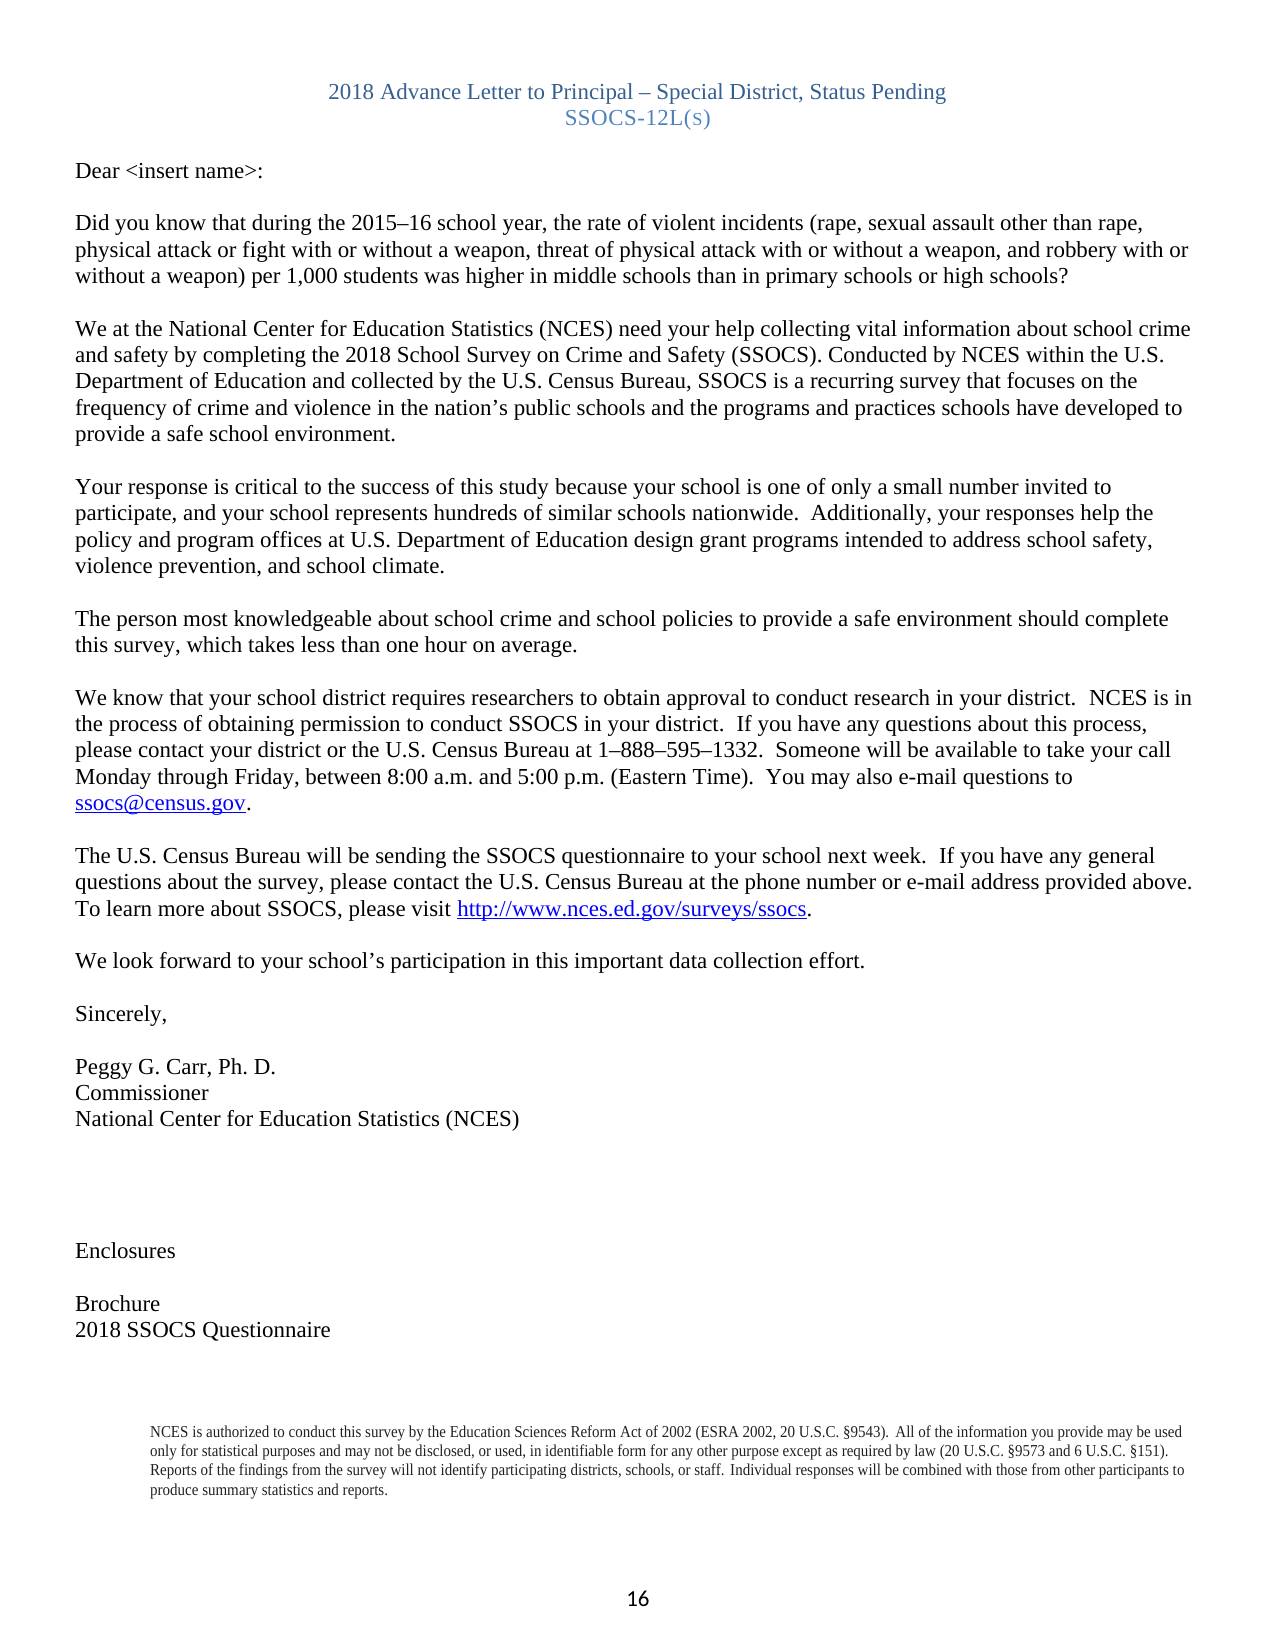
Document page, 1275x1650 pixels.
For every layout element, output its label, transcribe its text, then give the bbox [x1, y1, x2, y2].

text We know that your school district requires researchers to obtain approval to conduct research in your district. NCES is in the process of obtaining permission to conduct SSOCS in your district. If you have any questions about this process, please contact your district or the U.S. Census Bureau at 1–888–595–1332. Someone will be available to take your call Monday through Friday, between 8:00 a.m. and 5:00 p.m. (Eastern Time). You may also e-mail questions to ssocs@census.gov. [75, 684, 1200, 816]
text We look forward to your school’s participation in this important data collection effort. [75, 947, 1200, 974]
text Sincerely, [75, 1000, 1200, 1026]
text The U.S. Census Bureau will be sending the SSOCS questionnaire to your school next week. If you have any general questions about the survey, please contact the U.S. Census Bureau at the phone number or e-mail address provided above. To learn more about SSOCS, please visit http://www.nces.ed.gov/surveys/ssocs. [75, 842, 1200, 921]
text NCES is authorized to conduct this survey by the Education Sciences Reform Act of 2002 (ESRA 2002, 20 U.S.C. §9543). All of the information you provide may be used only for statistical purposes and may not be disclosed, or used, in identifiable form for any other purpose except as required by law (20 U.S.C. §9573 and 6 U.S.C. §151). Reports of the findings from the survey will not identify participating districts, schools, or staff. Individual responses will be combined with those from other participants to produce summary statistics and reports. [150, 1422, 1200, 1498]
text SSOCS-12L(s) [75, 104, 1200, 130]
text The person most knowledgeable about school crime and school policies to provide a safe environment should complete this survey, which takes less than one hour on average. [75, 605, 1200, 657]
text 2018 SSOCS Questionnaire [75, 1316, 1200, 1343]
text Your response is critical to the success of this study because your school is one of only a small number invited to participate, and your school represents hundreds of similar schools nationwide. Additionally, your responses help the policy and program offices at U.S. Department of Education design grant programs intended to address school safety, violence prevention, and school climate. [75, 473, 1200, 578]
text Did you know that during the 2015–16 school year, the rate of violent incidents (rape, sexual assault other than rape, physical attack or fight with or without a weapon, threat of physical attack with or without a weapon, and robbery with or without a weapon) per 1,000 students was higher in middle schools than in primary schools or high schools? [75, 209, 1200, 288]
text Dear <insert name>: [75, 157, 1200, 183]
text Commissioner [75, 1079, 1200, 1106]
text Brochure [75, 1290, 1200, 1316]
subtitle 2018 Advance Letter to Principal – Special District, Status Pending [75, 78, 1200, 104]
text Enclosures [75, 1237, 1200, 1264]
text We at the National Center for Education Statistics (NCES) need your help collecting vital information about school crime and safety by completing the 2018 School Survey on Crime and Safety (SSOCS). Conducted by NCES within the U.S. Department of Education and collected by the U.S. Census Bureau, SSOCS is a recurring survey that focuses on the frequency of crime and violence in the nation’s public schools and the programs and practices schools have developed to provide a safe school environment. [75, 315, 1200, 447]
text Peggy G. Carr, Ph. D. [75, 1053, 1200, 1079]
text National Center for Education Statistics (NCES) [75, 1106, 1200, 1132]
